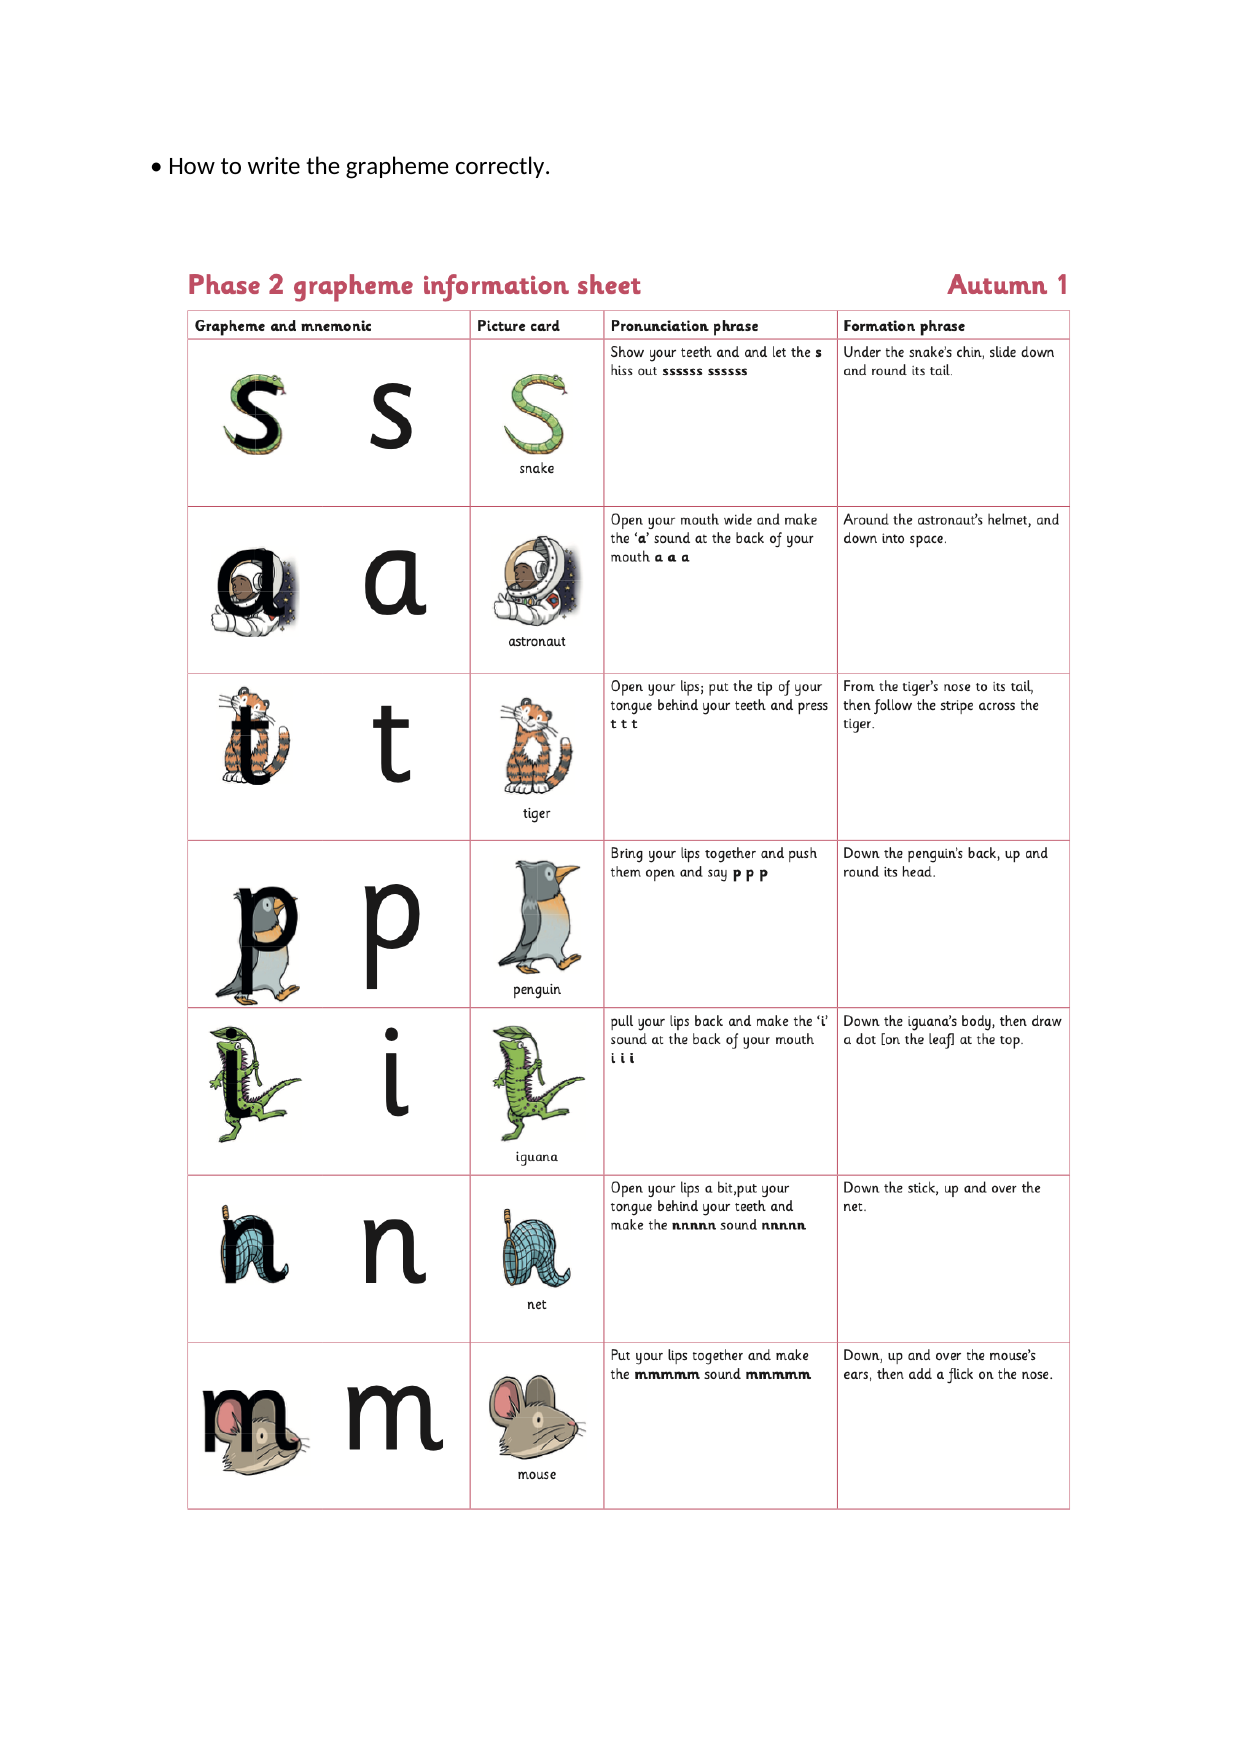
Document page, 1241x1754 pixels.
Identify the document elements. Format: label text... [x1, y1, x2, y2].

text • How to write the grapheme correctly. [150, 150, 1090, 181]
picture [150, 230, 1091, 1524]
